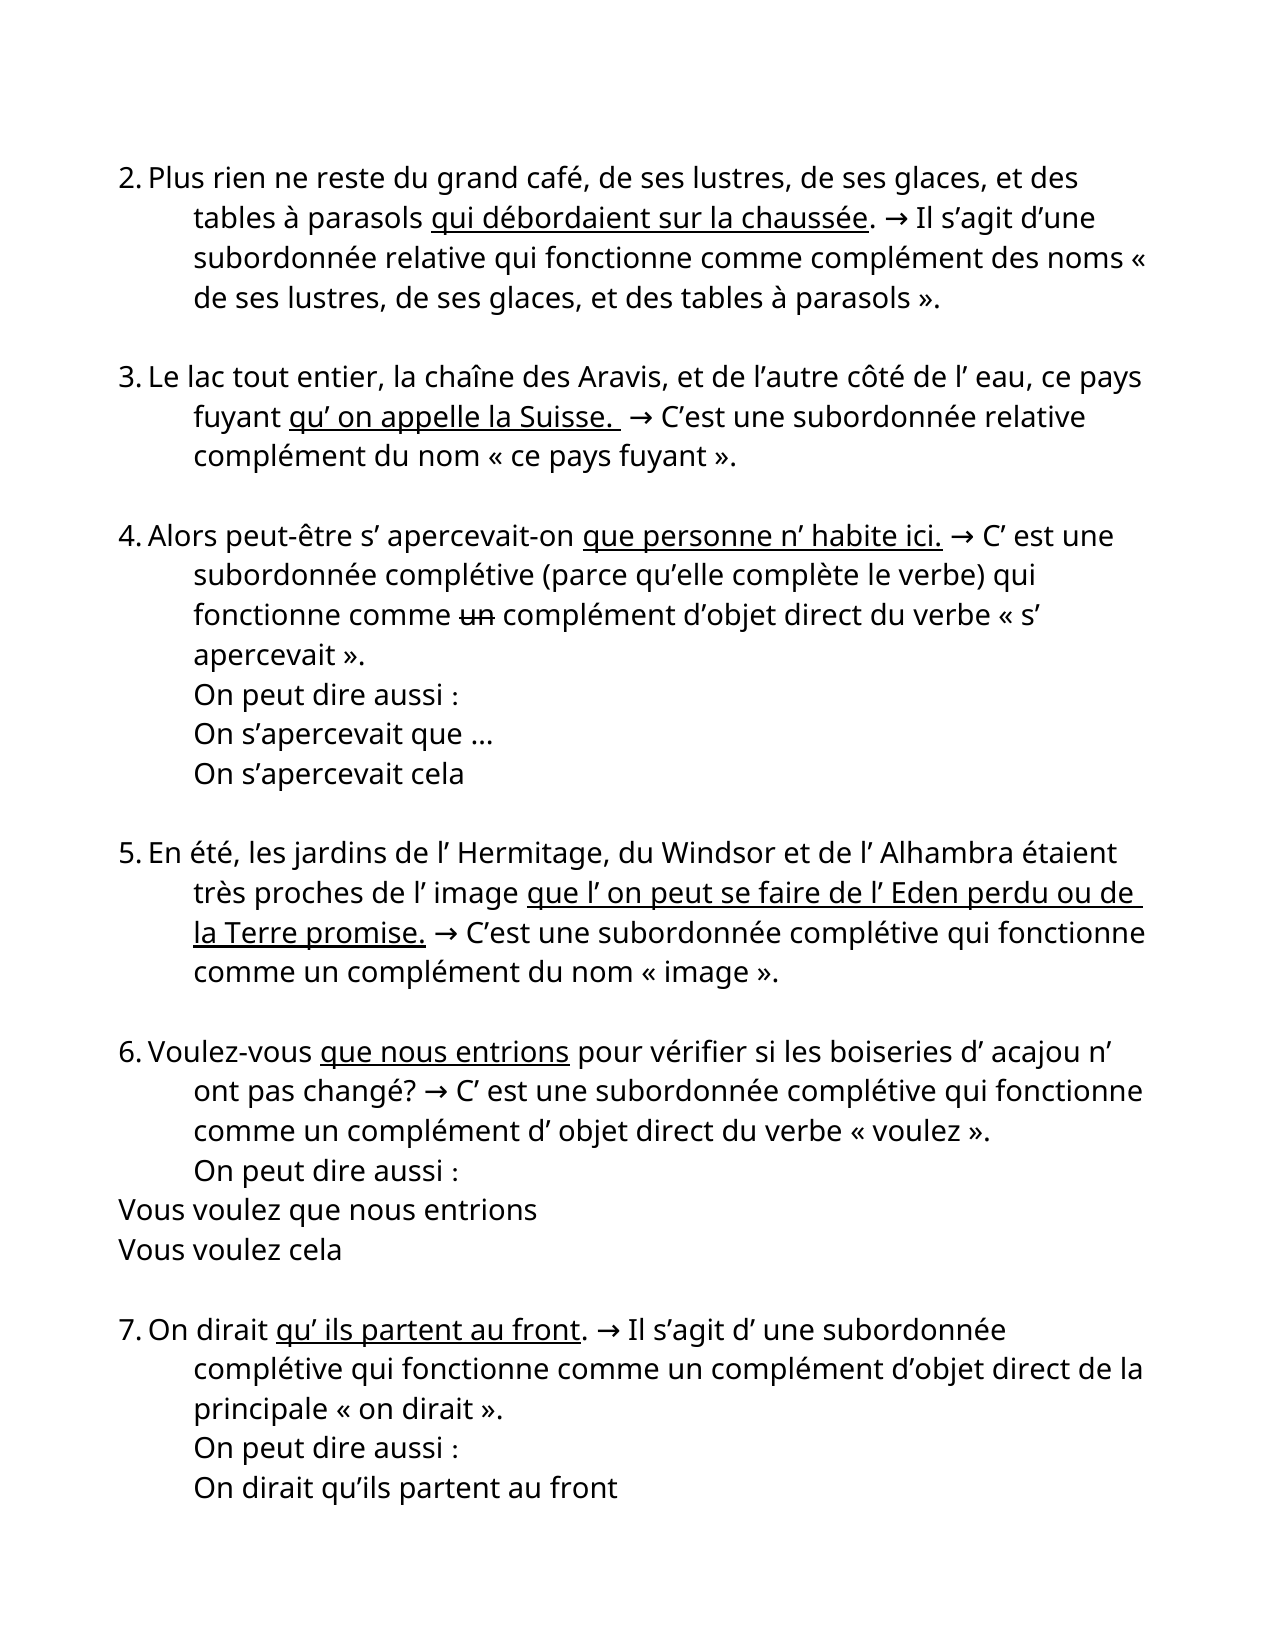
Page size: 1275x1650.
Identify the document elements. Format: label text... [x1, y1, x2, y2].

list Vous voulez que nous entrions [118, 1190, 1157, 1229]
list On dirait qu’ils partent au front [118, 1467, 1157, 1507]
list Vous voulez cela [118, 1229, 1157, 1269]
list Le lac tout entier, la chaîne des Aravis, et de l’autre côté de l’ eau, ce pays fuyant qu’ on appelle la Suisse. → C’est une subordonnée relative complément du nom « ce pays fuyant ». [118, 356, 1157, 475]
list On peut dire aussi : [193, 1150, 1157, 1190]
list Alors peut-être s’ apercevait-on que personne n’ habite ici. → C’ est une subordonnée complétive (parce qu’elle complète le verbe) qui fonctionne comme un complément d’objet direct du verbe « s’ apercevait ». [118, 515, 1157, 674]
list On peut dire aussi : [193, 674, 1157, 713]
text On s’apercevait cela [118, 753, 1157, 793]
list En été, les jardins de l’ Hermitage, du Windsor et de l’ Alhambra étaient très proches de l’ image que l’ on peut se faire de l’ Eden perdu ou de la Terre promise. → C’est une subordonnée complétive qui fonctionne comme un complément du nom « image ». [118, 832, 1157, 991]
text On s’apercevait que … [118, 713, 1157, 753]
list Plus rien ne reste du grand café, de ses lustres, de ses glaces, et des tables à parasols qui débordaient sur la chaussée. → Il s’agit d’une subordonnée relative qui fonctionne comme complément des noms « de ses lustres, de ses glaces, et des tables à parasols ». [118, 158, 1157, 317]
list On peut dire aussi : [193, 1428, 1157, 1467]
list Voulez-vous que nous entrions pour vérifier si les boiseries d’ acajou n’ ont pas changé? → C’ est une subordonnée complétive qui fonctionne comme un complément d’ objet direct du verbe « voulez ». [118, 1031, 1157, 1150]
list On dirait qu’ ils partent au front. → Il s’agit d’ une subordonnée complétive qui fonctionne comme un complément d’objet direct de la principale « on dirait ». [118, 1309, 1157, 1428]
